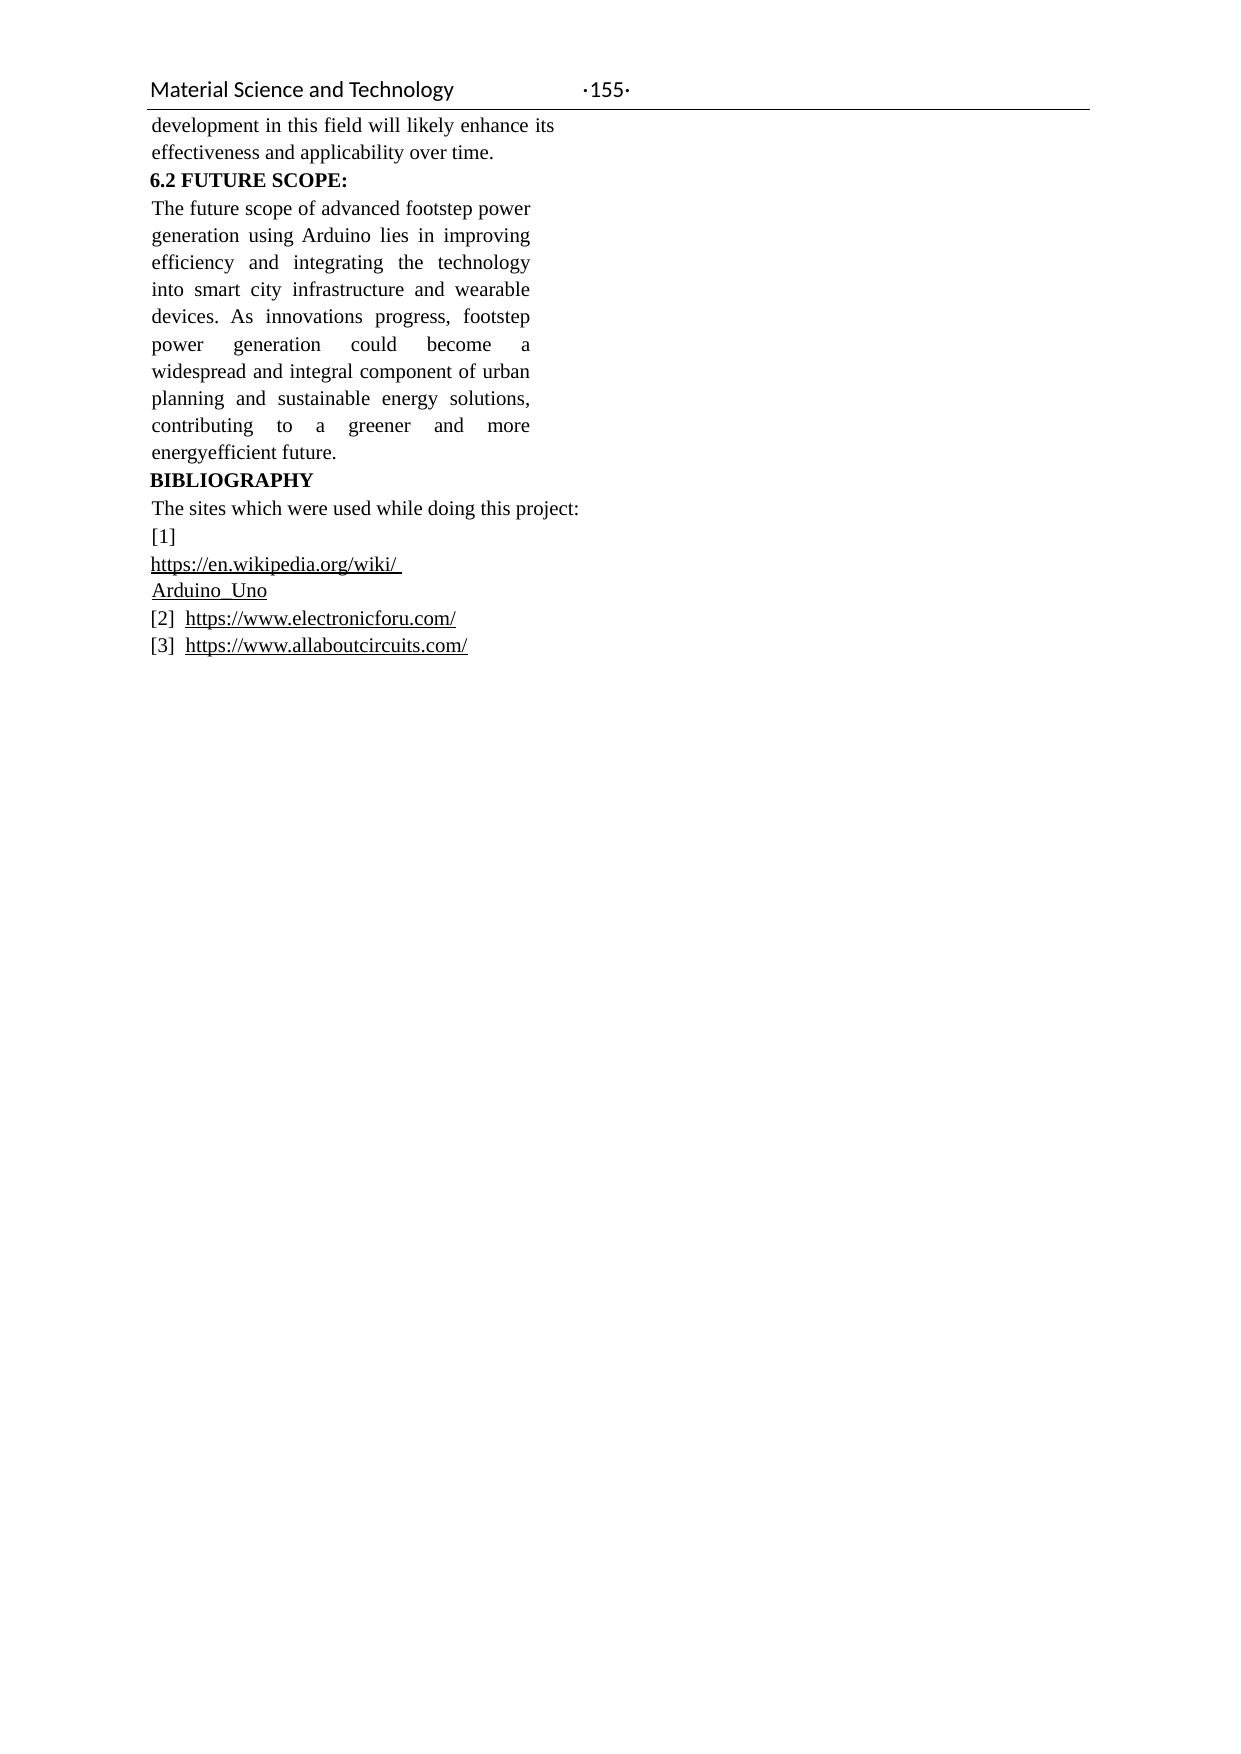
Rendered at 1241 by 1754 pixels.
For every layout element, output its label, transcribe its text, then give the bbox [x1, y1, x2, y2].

text development in this field will likely enhance its effectiveness and applicability over time. [151, 105, 555, 164]
text 6.2 FUTURE SCOPE: [149, 168, 1090, 192]
list https://www.allaboutcircuits.com/ [150, 633, 522, 657]
text The sites which were used while doing this project: [151, 496, 1086, 519]
text BIBLIOGRAPHY [149, 468, 1090, 492]
list https://www.electronicforu.com/ [150, 606, 522, 630]
text The future scope of advanced footstep power generation using Arduino lies in improving efficiency and integrating the technology into smart city infrastructure and wearable devices. As innovations progress, footstep power generation could become a widespread and integral component of urban planning and sustainable energy solutions, contributing to a greener and more energyefficient future. [151, 196, 531, 464]
text [1] [151, 523, 1086, 548]
text https://en.wikipedia.org/wiki/ Arduino_Uno [150, 552, 512, 602]
